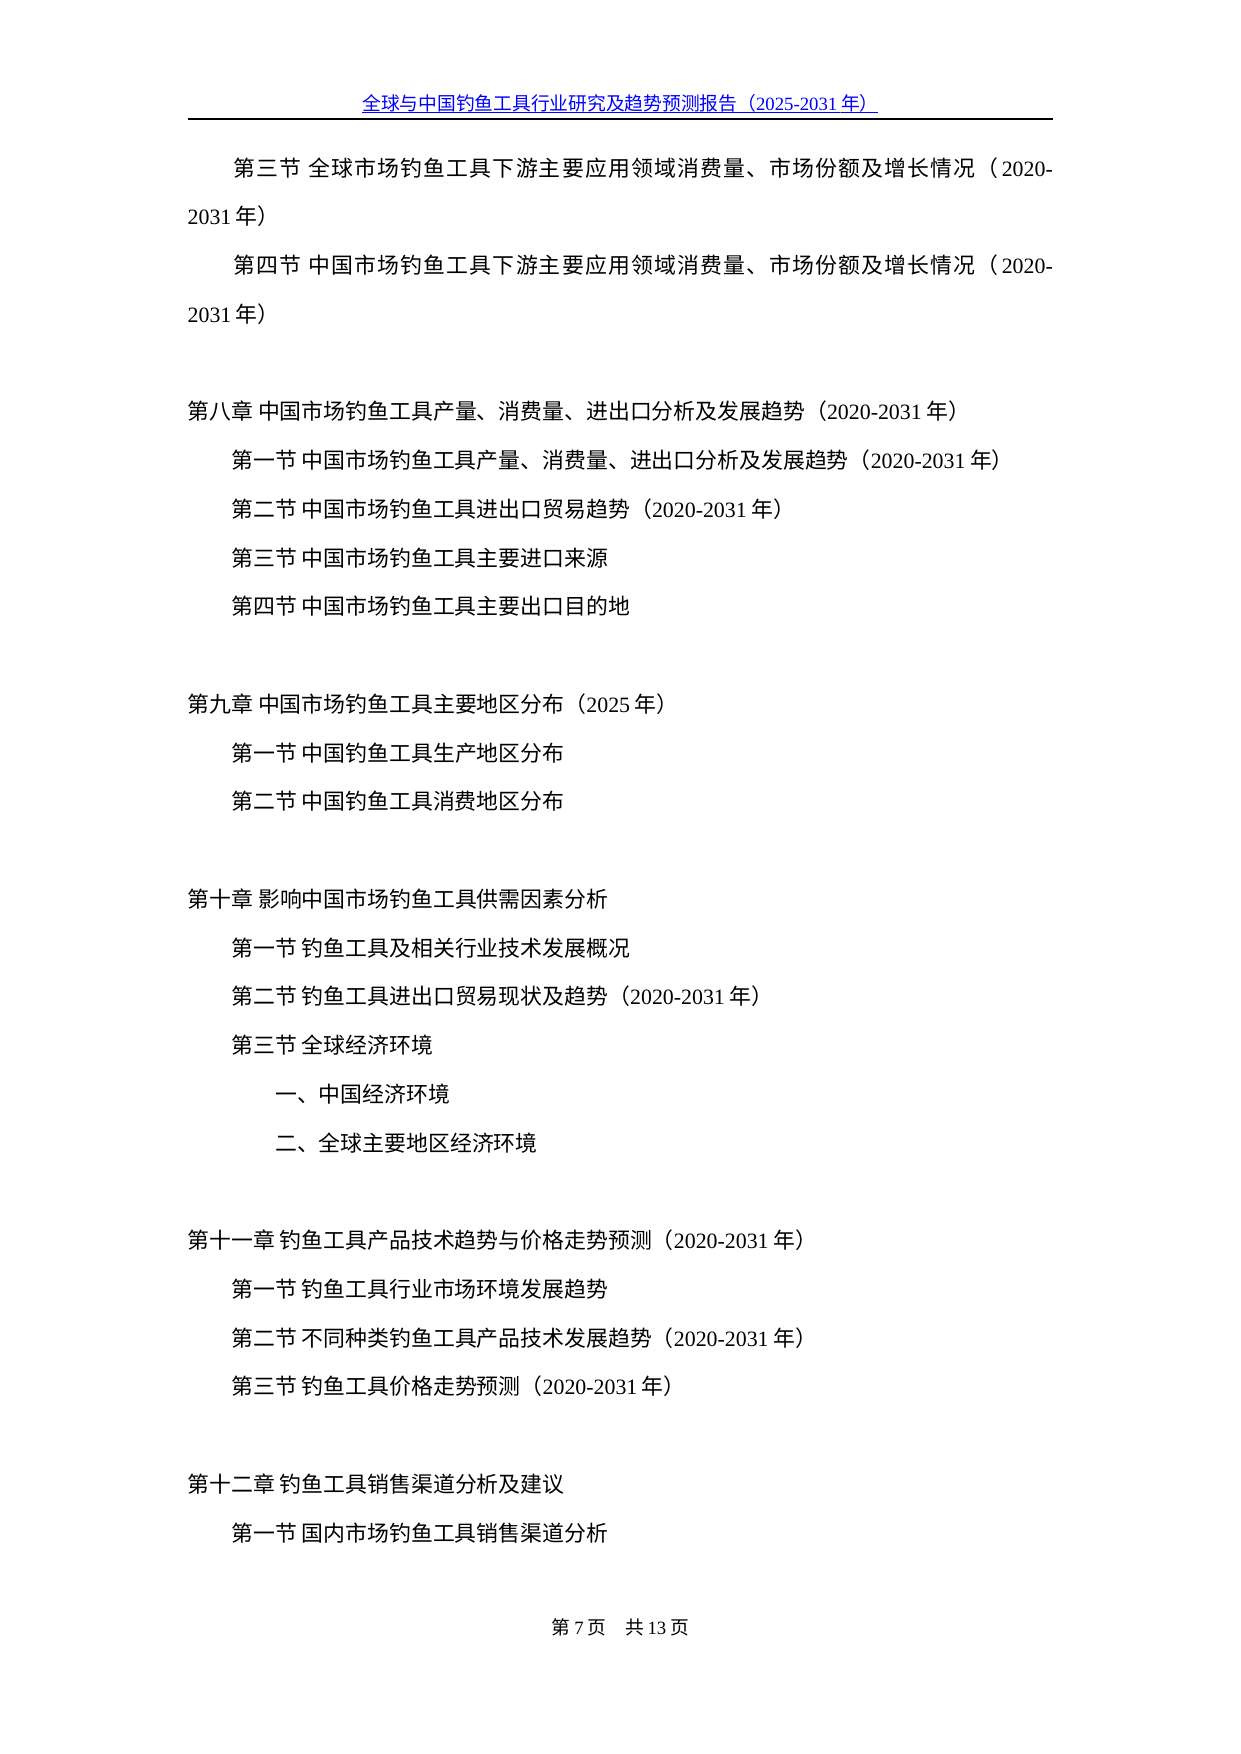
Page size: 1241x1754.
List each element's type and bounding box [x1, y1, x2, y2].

text [187, 150, 1053, 1548]
